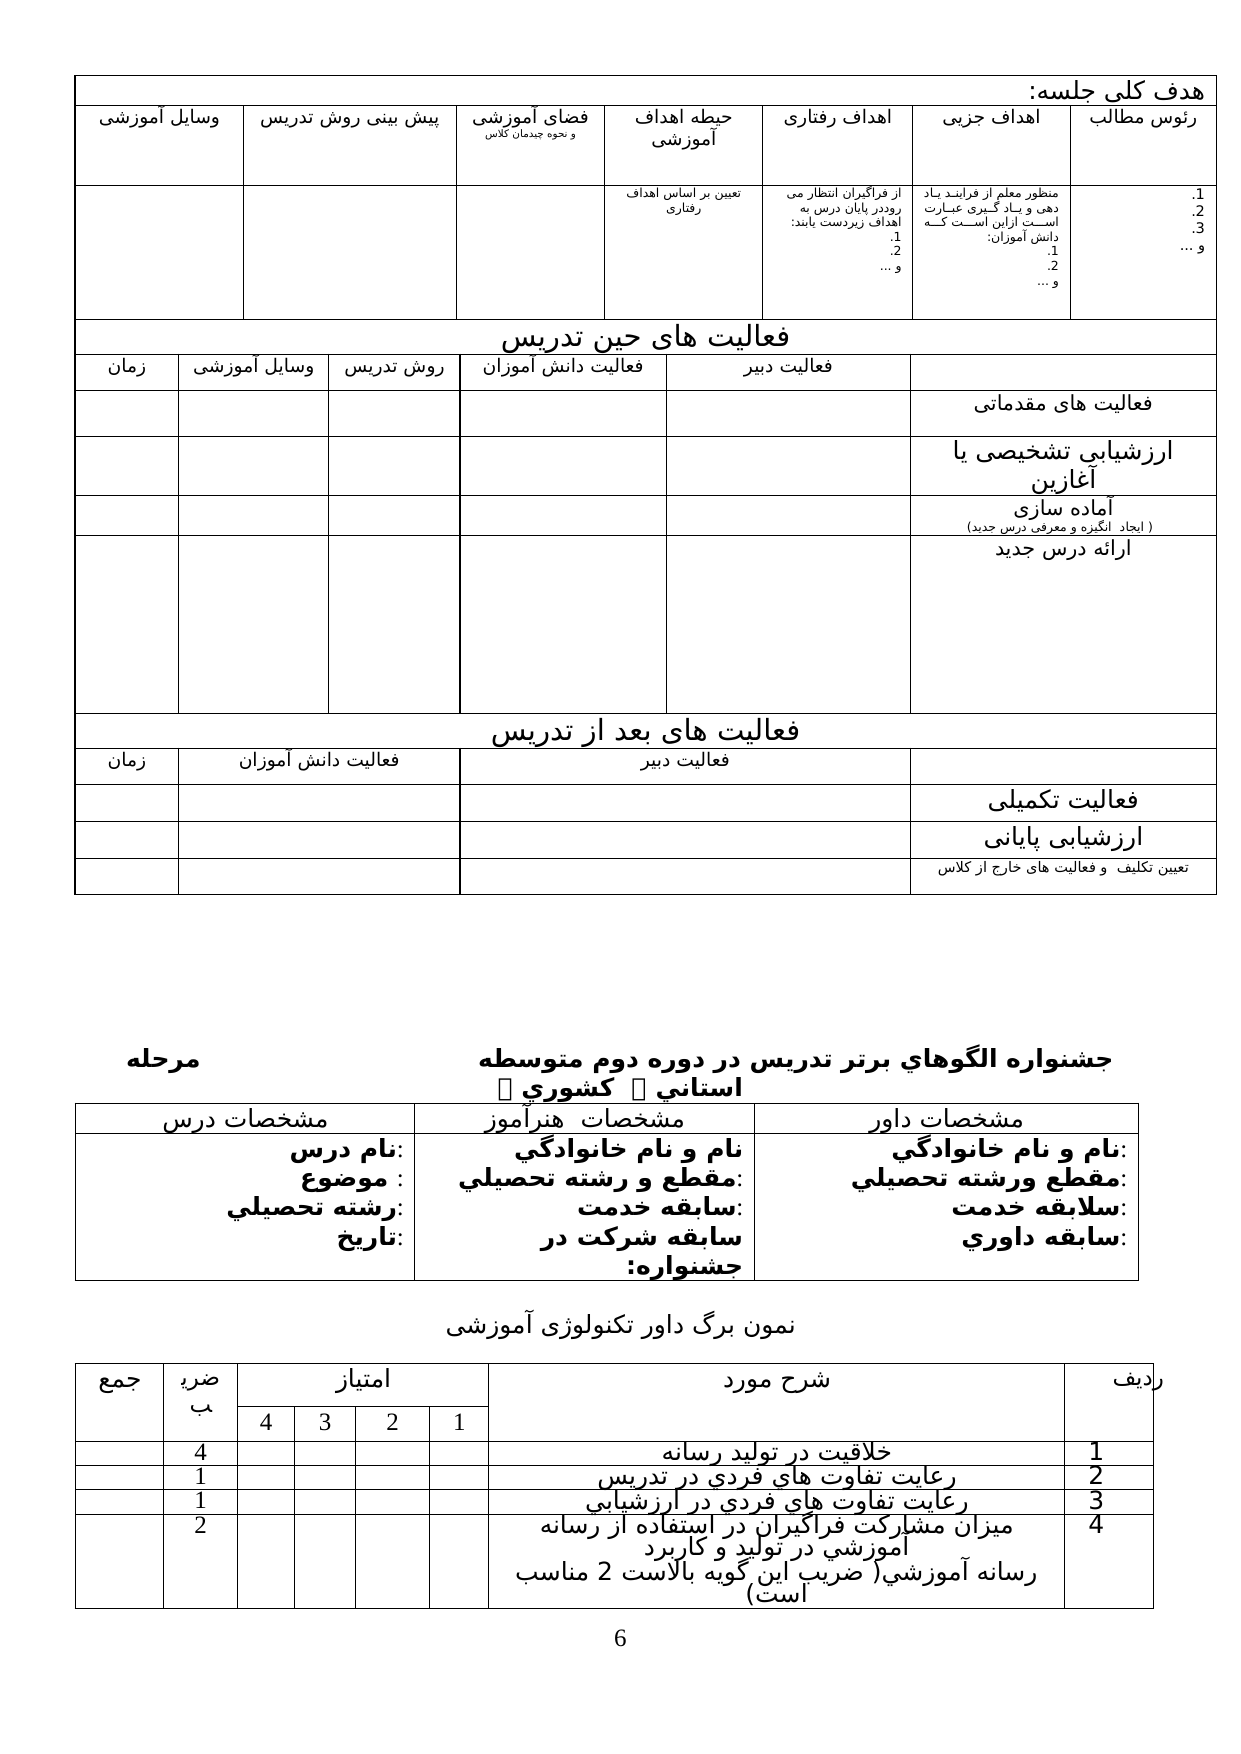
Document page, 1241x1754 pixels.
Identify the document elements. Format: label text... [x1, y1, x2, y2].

table_cell [461, 437, 666, 495]
table_cell فعالیت های بعد از تدریس [76, 714, 1216, 748]
table_cell فعالیت تکمیلی [911, 785, 1216, 821]
table_cell 1. 2. 3. و ... [1071, 186, 1216, 318]
table_cell 3 [1065, 1490, 1153, 1514]
table_cell [461, 496, 666, 535]
table_cell [457, 186, 604, 318]
text جشنواره الگوهاي برتر تدريس در دوره دوم متوسطه مرحله استاني كشوري [75, 1044, 1165, 1103]
table_cell [329, 391, 459, 436]
table_cell وسایل آموزشی [179, 355, 328, 390]
table_cell روش تدریس [329, 355, 459, 390]
table_cell [911, 355, 1216, 390]
table_cell فعالیت دبیر [667, 355, 910, 390]
table_cell از فراگیران انتظار می روددر پایان درس به اهداف زیردست یابند: 1. 2. و ... [763, 186, 912, 318]
table_cell [76, 536, 178, 713]
table_header مشخصات هنرآموز [415, 1104, 754, 1133]
table_cell زمان [76, 749, 178, 784]
table_cell [461, 822, 910, 858]
table_cell [430, 1490, 488, 1514]
table_cell [430, 1442, 488, 1465]
table_cell [356, 1490, 429, 1514]
table_cell آماده سازی ( ایجاد انگیزه و معرفی درس جدید) [911, 496, 1216, 535]
table_cell [238, 1466, 294, 1489]
table_cell [667, 437, 910, 495]
table_cell هدف کلی جلسه: [76, 76, 1216, 105]
table_cell [295, 1442, 355, 1465]
table_cell [76, 1515, 163, 1608]
table_cell منظور معلم از فرایند یاد دهی و یاد گیری عبارت است ازاین است که دانش آموزان: 1. 2. و ... [913, 186, 1070, 318]
table_cell [76, 1466, 163, 1489]
table_cell زمان [76, 355, 178, 390]
table_cell [329, 437, 459, 495]
table_cell [430, 1515, 488, 1608]
table_cell فعالیت دبیر [461, 749, 910, 784]
table_cell [179, 785, 459, 821]
table_cell [76, 496, 178, 535]
table_cell اهداف رفتاری [763, 106, 912, 185]
table_cell [76, 437, 178, 495]
table_header امتياز [238, 1364, 488, 1406]
table_cell [76, 1490, 163, 1514]
table_header مشخصات درس [76, 1104, 414, 1133]
table_cell تعیین تکلیف و فعالیت های خارج از کلاس [911, 859, 1216, 894]
table_cell [76, 391, 178, 436]
table_cell [329, 496, 459, 535]
table_cell [76, 186, 243, 318]
table_cell فعالیت دانش آموزان [179, 749, 459, 784]
table_cell 2 [356, 1407, 429, 1441]
table_cell وسایل آموزشی [76, 106, 243, 185]
table_cell [356, 1515, 429, 1608]
text نمون برگ داور تکنولوژی آموزشی [75, 1310, 1165, 1339]
table_cell [76, 859, 178, 894]
table_cell [179, 391, 328, 436]
table_cell اهداف جزیی [913, 106, 1070, 185]
table_cell [179, 536, 328, 713]
table_cell فعالیت های مقدماتی [911, 391, 1216, 436]
table_cell فضای آموزشی و نحوه چیدمان کلاس [457, 106, 604, 185]
table_cell [76, 1442, 163, 1465]
table_cell [329, 536, 459, 713]
table_cell [295, 1490, 355, 1514]
table_header شرح مورد [489, 1364, 1064, 1441]
table_cell خلاقيت در توليد رسانه [489, 1442, 1064, 1465]
table_header جمع [76, 1364, 163, 1441]
table_cell فعالیت دانش آموزان [461, 355, 666, 390]
table_cell 1 [1065, 1442, 1153, 1465]
table_cell 3 [295, 1407, 355, 1441]
table_cell ميزان مشاركت فراگيران در استفاده از رسانه آموزشي در توليد و كاربرد رسانه آموزشي( ضریب این گویه بالاست 2 مناسب است) [489, 1515, 1064, 1608]
table_cell ارائه درس جدید [911, 536, 1216, 713]
table_cell [667, 391, 910, 436]
table_cell 2 [164, 1515, 237, 1608]
table_cell 4 [238, 1407, 294, 1441]
table_cell رعايت تفاوت هاي فردي در ارزشيابي [489, 1490, 1064, 1514]
table_cell [667, 536, 910, 713]
table_cell [76, 822, 178, 858]
table_cell 1 [430, 1407, 488, 1441]
table_cell [461, 785, 910, 821]
table_cell نام و نام خانوادگي: مقطع ورشته تحصيلي: سلابقه خدمت: سابقه داوري: [755, 1134, 1138, 1280]
table_cell 1 [164, 1466, 237, 1489]
table_header مشخصات داور [755, 1104, 1138, 1133]
table_cell [238, 1515, 294, 1608]
table_cell [244, 186, 456, 318]
table_cell [295, 1515, 355, 1608]
table_cell 4 [1065, 1515, 1153, 1608]
table_cell تعیین بر اساس اهداف رفتاری [605, 186, 762, 318]
table_cell فعالیت های حین تدریس [76, 320, 1216, 353]
table_cell [179, 437, 328, 495]
table_header رديف [1065, 1364, 1153, 1441]
table_cell نام و نام خانوادگي مقطع و رشته تحصيلي: سابقه خدمت: سابقه شركت در جشنواره: [415, 1134, 754, 1280]
table_cell [667, 496, 910, 535]
table_cell [179, 496, 328, 535]
table_cell [179, 822, 459, 858]
table_cell [461, 391, 666, 436]
table_cell [356, 1442, 429, 1465]
table_cell [76, 785, 178, 821]
table_cell [461, 859, 910, 894]
table_cell 4 [164, 1442, 237, 1465]
table_cell نام درس: موضوع : رشته تحصيلي: تاريخ: [76, 1134, 414, 1280]
table_cell [911, 749, 1216, 784]
table_cell [238, 1490, 294, 1514]
table_cell [461, 536, 666, 713]
table_cell [295, 1466, 355, 1489]
table_cell ارزشیابی پایانی [911, 822, 1216, 858]
table_cell رعايت تفاوت هاي فردي در تدريس [489, 1466, 1064, 1489]
table_cell [179, 859, 459, 894]
table_cell رئوس مطالب [1071, 106, 1216, 185]
table_cell [238, 1442, 294, 1465]
table_cell حیطه اهداف آموزشی [605, 106, 762, 185]
table_cell [356, 1466, 429, 1489]
table_cell ارزشیابی تشخیصی یا آغازین [911, 437, 1216, 495]
table_header ضريب [164, 1364, 237, 1441]
table_cell [430, 1466, 488, 1489]
table_cell 2 [1065, 1466, 1153, 1489]
table_cell 1 [164, 1490, 237, 1514]
table_cell پیش بینی روش تدریس [244, 106, 456, 185]
